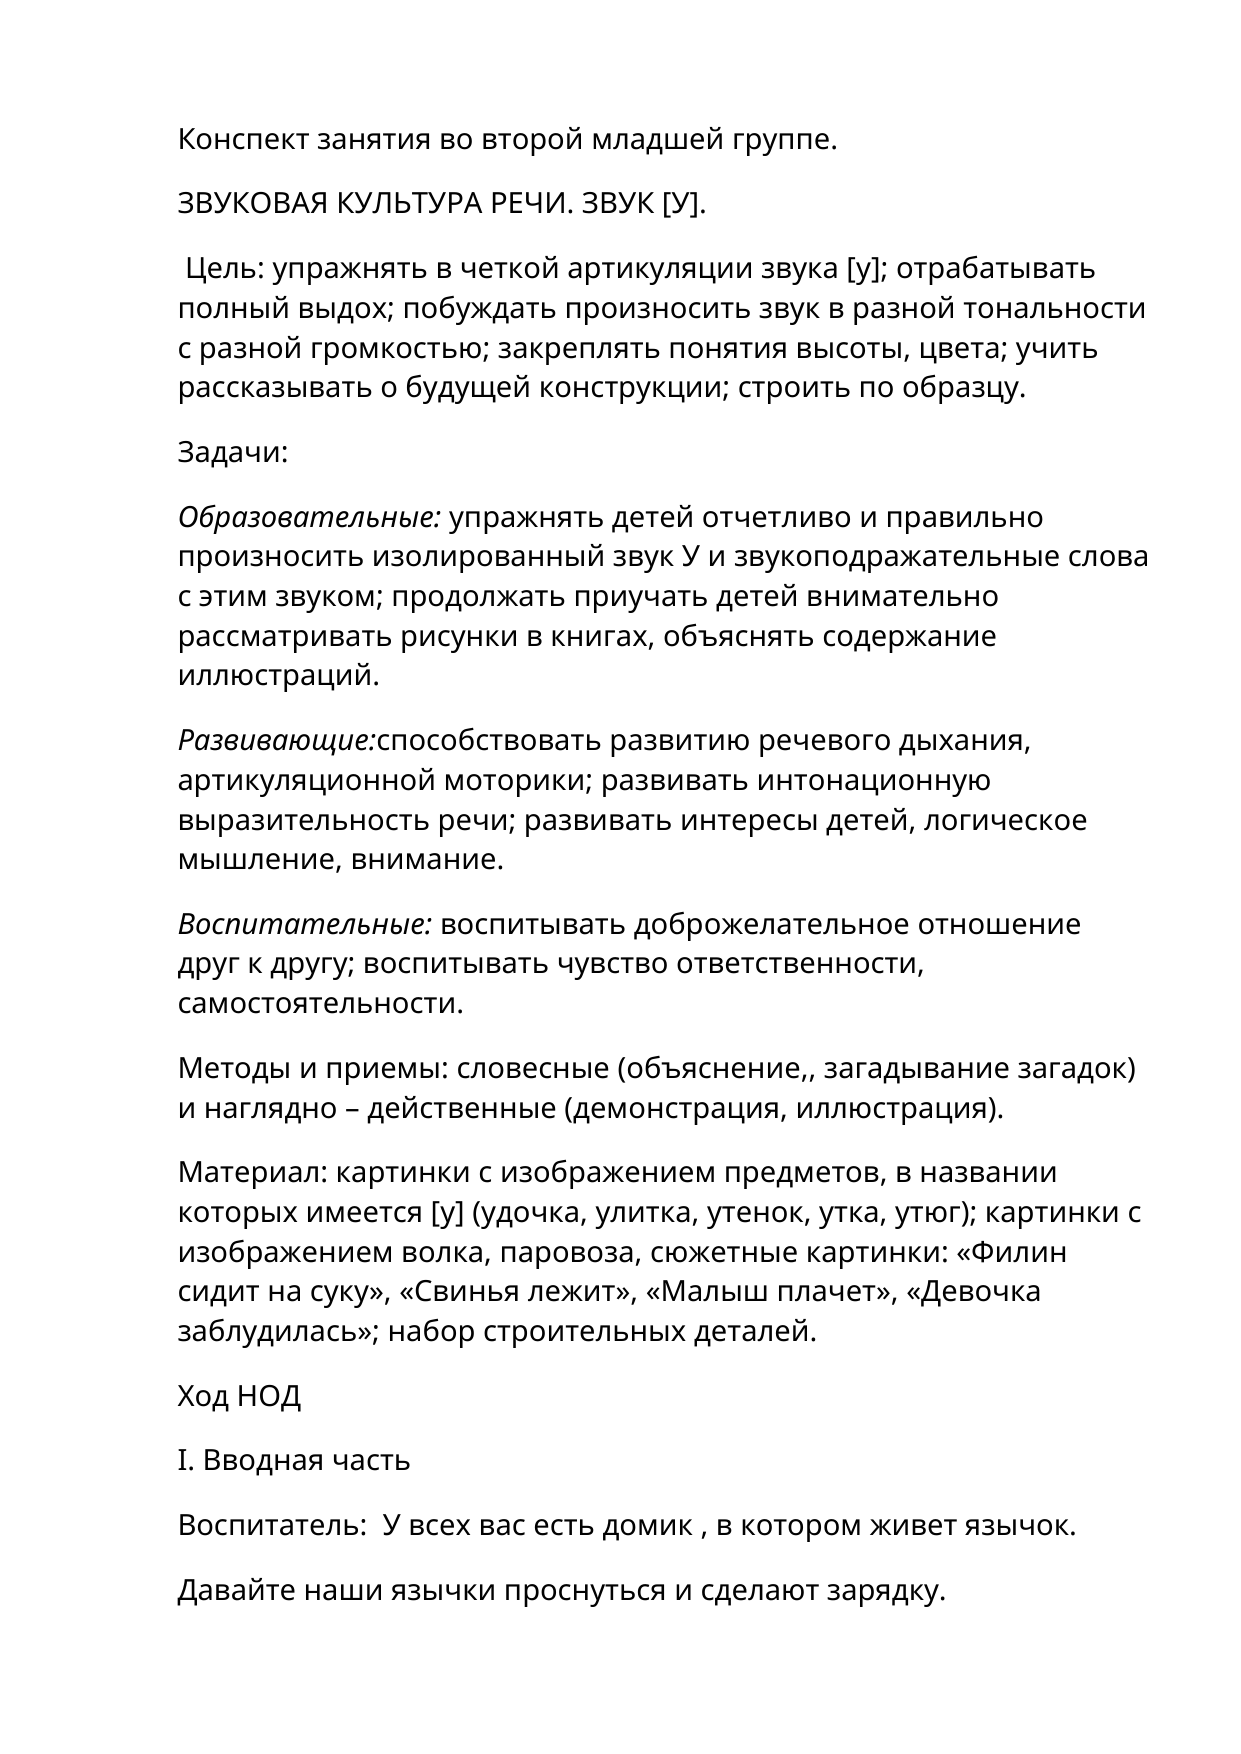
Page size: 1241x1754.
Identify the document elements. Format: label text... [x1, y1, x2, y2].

text Ход НОД [177, 1375, 1152, 1415]
text Задачи: [177, 431, 1152, 471]
text Давайте наши язычки проснуться и сделают зарядку. [177, 1569, 1152, 1609]
text Воспитатель: У всех вас есть домик , в котором живет язычок. [177, 1504, 1152, 1544]
text Развивающие:способствовать развитию речевого дыхания, артикуляционной моторики; развивать интонационную выразительность речи; развивать интересы детей, логическое мышление, внимание. [177, 719, 1152, 878]
text Конспект занятия во второй младшей группе. [177, 118, 1152, 158]
text Воспитательные: воспитывать доброжелательное отношение друг к другу; воспитывать чувство ответственности, самостоятельности. [177, 903, 1152, 1022]
text Образовательные: упражнять детей отчетливо и правильно произносить изолированный звук У и звукоподражательные слова с этим звуком; продолжать приучать детей внимательно рассматривать рисунки в книгах, объяснять содержание иллюстраций. [177, 496, 1152, 694]
text Цель: упражнять в четкой артикуляции звука [у]; отрабатывать полный выдох; побуждать произносить звук в разной тональности с разной громкостью; закреплять понятия высоты, цвета; учить рассказывать о будущей конструкции; строить по образцу. [177, 247, 1152, 406]
text Материал: картинки с изображением предметов, в названии которых имеется [у] (удочка, улитка, утенок, утка, утюг); картинки с изображением волка, паровоза, сюжетные картинки: «Филин сидит на суку», «Свинья лежит», «Малыш плачет», «Девочка заблудилась»; набор строительных деталей. [177, 1152, 1152, 1350]
text I. Вводная часть [177, 1440, 1152, 1479]
text Методы и приемы: словесные (объяснение,, загадывание загадок) и наглядно – действенные (демонстрация, иллюстрация). [177, 1047, 1152, 1127]
text ЗВУКОВАЯ КУЛЬТУРА РЕЧИ. ЗВУК [У]. [177, 183, 1152, 222]
